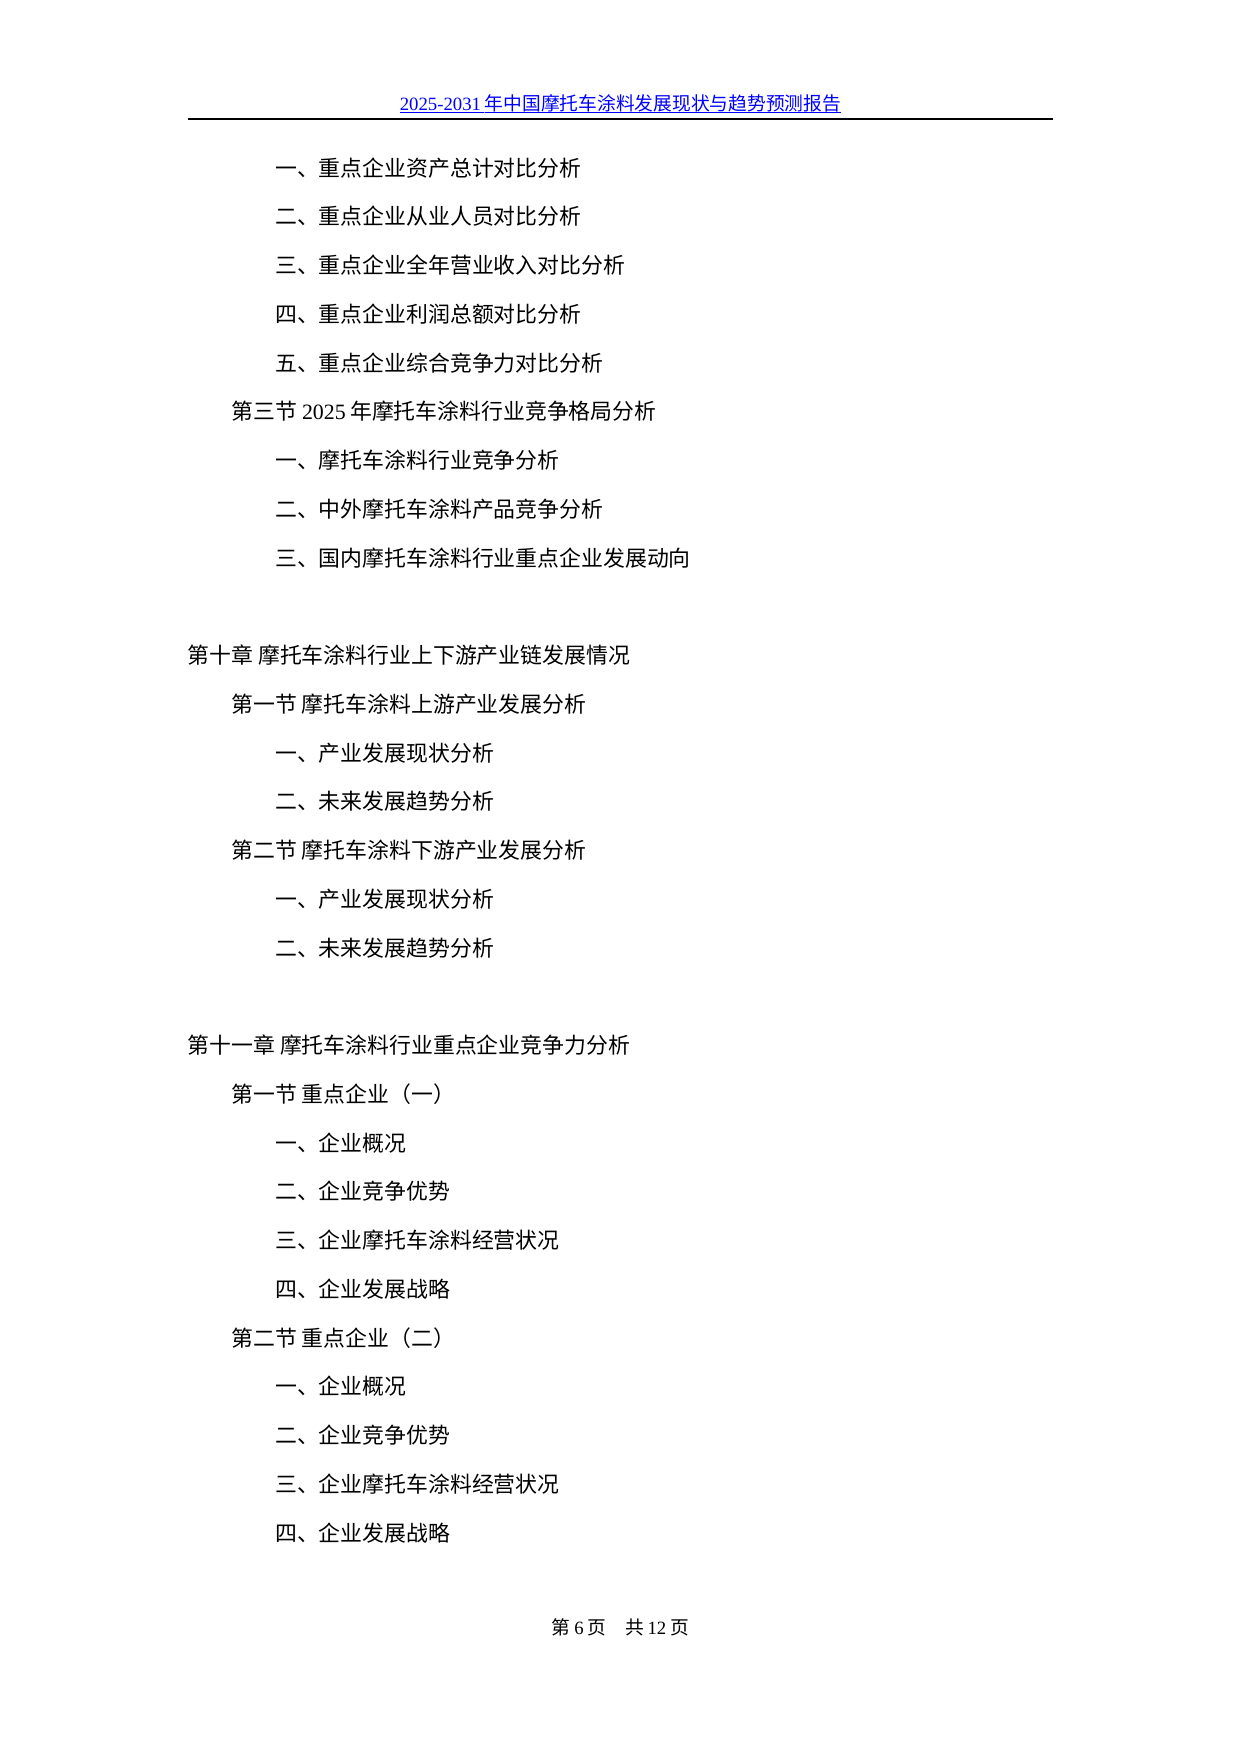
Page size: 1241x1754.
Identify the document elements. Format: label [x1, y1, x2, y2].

text [187, 150, 1053, 1548]
